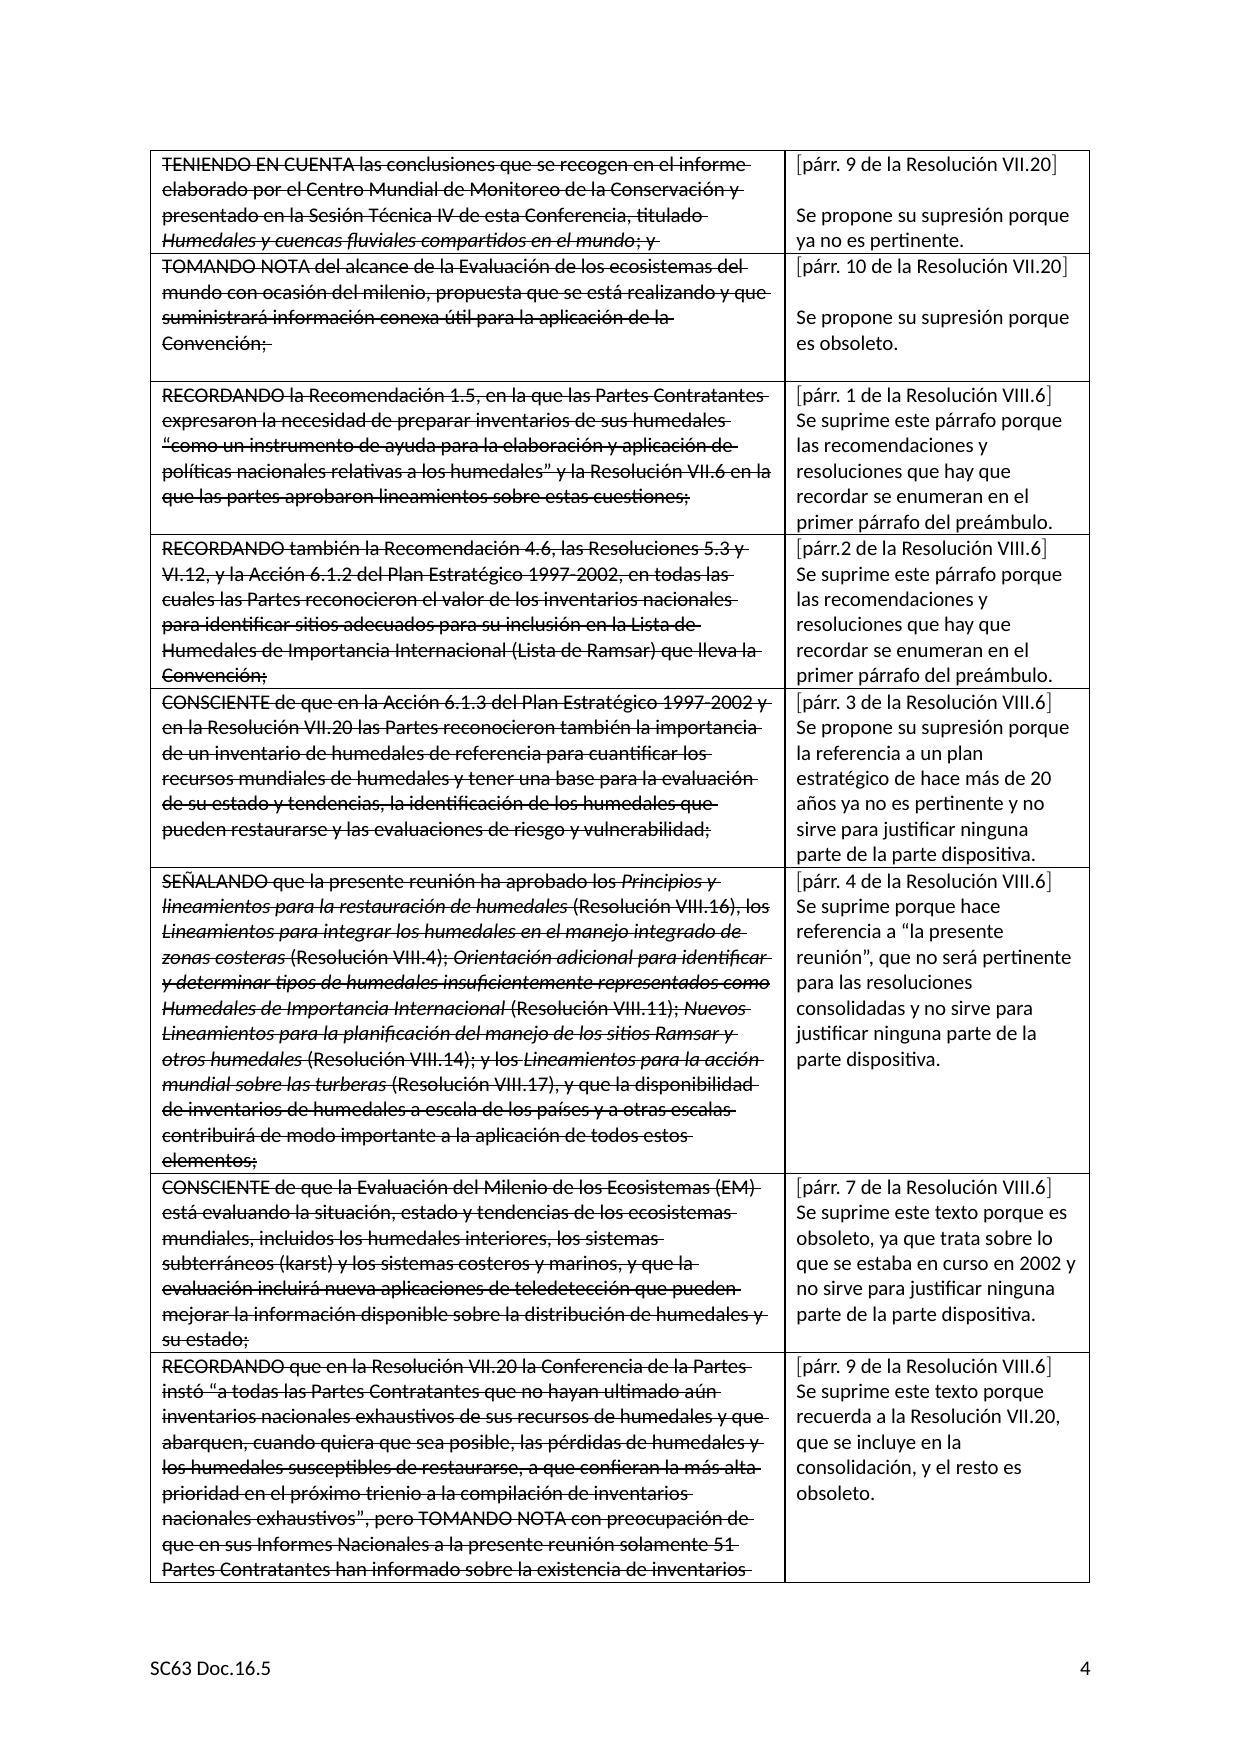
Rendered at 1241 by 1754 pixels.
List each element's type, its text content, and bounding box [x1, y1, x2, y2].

table_cell CONSCIENTE de que en la Acción 6.1.3 del Plan Estratégico 1997-2002 y en la Resolución VII.20 las Partes reconocieron también la importancia de un inventario de humedales de referencia para cuantificar los recursos mundiales de humedales y tener una base para la evaluación de su estado y tendencias, la identificación de los humedales que pueden restaurarse y las evaluaciones de riesgo y vulnerabilidad; [151, 689, 784, 867]
table_cell TOMANDO NOTA del alcance de la Evaluación de los ecosistemas del mundo con ocasión del milenio, propuesta que se está realizando y que suministrará información conexa útil para la aplicación de la Convención; [151, 254, 784, 381]
table_cell párr. 10 de la Resolución VII.20 Se propone su supresión porque es obsoleto. [786, 254, 1089, 381]
table_cell párr. 4 de la Resolución VIII.6 Se suprime porque hace referencia a “la presente reunión”, que no será pertinente para las resoluciones consolidadas y no sirve para justificar ninguna parte de la parte dispositiva. [786, 868, 1089, 1173]
table_cell SEÑALANDO que la presente reunión ha aprobado los Principios y lineamientos para la restauración de humedales (Resolución VIII.16), los Lineamientos para integrar los humedales en el manejo integrado de zonas costeras (Resolución VIII.4); Orientación adicional para identificar y determinar tipos de humedales insuficientemente representados como Humedales de Importancia Internacional (Resolución VIII.11); Nuevos Lineamientos para la planificación del manejo de los sitios Ramsar y otros humedales (Resolución VIII.14); y los Lineamientos para la acción mundial sobre las turberas (Resolución VIII.17), y que la disponibilidad de inventarios de humedales a escala de los países y a otras escalas contribuirá de modo importante a la aplicación de todos estos elementos; [151, 868, 784, 1173]
table_cell CONSCIENTE de que la Evaluación del Milenio de los Ecosistemas (EM) está evaluando la situación, estado y tendencias de los ecosistemas mundiales, incluidos los humedales interiores, los sistemas subterráneos (karst) y los sistemas costeros y marinos, y que la evaluación incluirá nueva aplicaciones de teledetección que pueden mejorar la información disponible sobre la distribución de humedales y su estado; [151, 1174, 784, 1352]
table_cell párr. 3 de la Resolución VIII.6 Se propone su supresión porque la referencia a un plan estratégico de hace más de 20 años ya no es pertinente y no sirve para justificar ninguna parte de la parte dispositiva. [786, 689, 1089, 867]
table_cell TENIENDO EN CUENTA las conclusiones que se recogen en el informe elaborado por el Centro Mundial de Monitoreo de la Conservación y presentado en la Sesión Técnica IV de esta Conferencia, titulado Humedales y cuencas fluviales compartidos en el mundo; y [151, 151, 784, 253]
table_cell RECORDANDO también la Recomendación 4.6, las Resoluciones 5.3 y VI.12, y la Acción 6.1.2 del Plan Estratégico 1997-2002, en todas las cuales las Partes reconocieron el valor de los inventarios nacionales para identificar sitios adecuados para su inclusión en la Lista de Humedales de Importancia Internacional (Lista de Ramsar) que lleva la Convención; [151, 535, 784, 688]
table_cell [786, 1353, 1089, 1582]
table_cell párr. 1 de la Resolución VIII.6 Se suprime este párrafo porque las recomendaciones y resoluciones que hay que recordar se enumeran en el primer párrafo del preámbulo. [786, 382, 1089, 534]
table_cell párr.2 de la Resolución VIII.6 Se suprime este párrafo porque las recomendaciones y resoluciones que hay que recordar se enumeran en el primer párrafo del preámbulo. [786, 535, 1089, 688]
table_cell párr. 9 de la Resolución VII.20 Se propone su supresión porque ya no es pertinente. [786, 151, 1089, 253]
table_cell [151, 1353, 784, 1582]
table_cell RECORDANDO la Recomendación 1.5, en la que las Partes Contratantes expresaron la necesidad de preparar inventarios de sus humedales “como un instrumento de ayuda para la elaboración y aplicación de políticas nacionales relativas a los humedales” y la Resolución VII.6 en la que las partes aprobaron lineamientos sobre estas cuestiones; [151, 382, 784, 534]
table_cell párr. 7 de la Resolución VIII.6 Se suprime este texto porque es obsoleto, ya que trata sobre lo que se estaba en curso en 2002 y no sirve para justificar ninguna parte de la parte dispositiva. [786, 1174, 1089, 1352]
